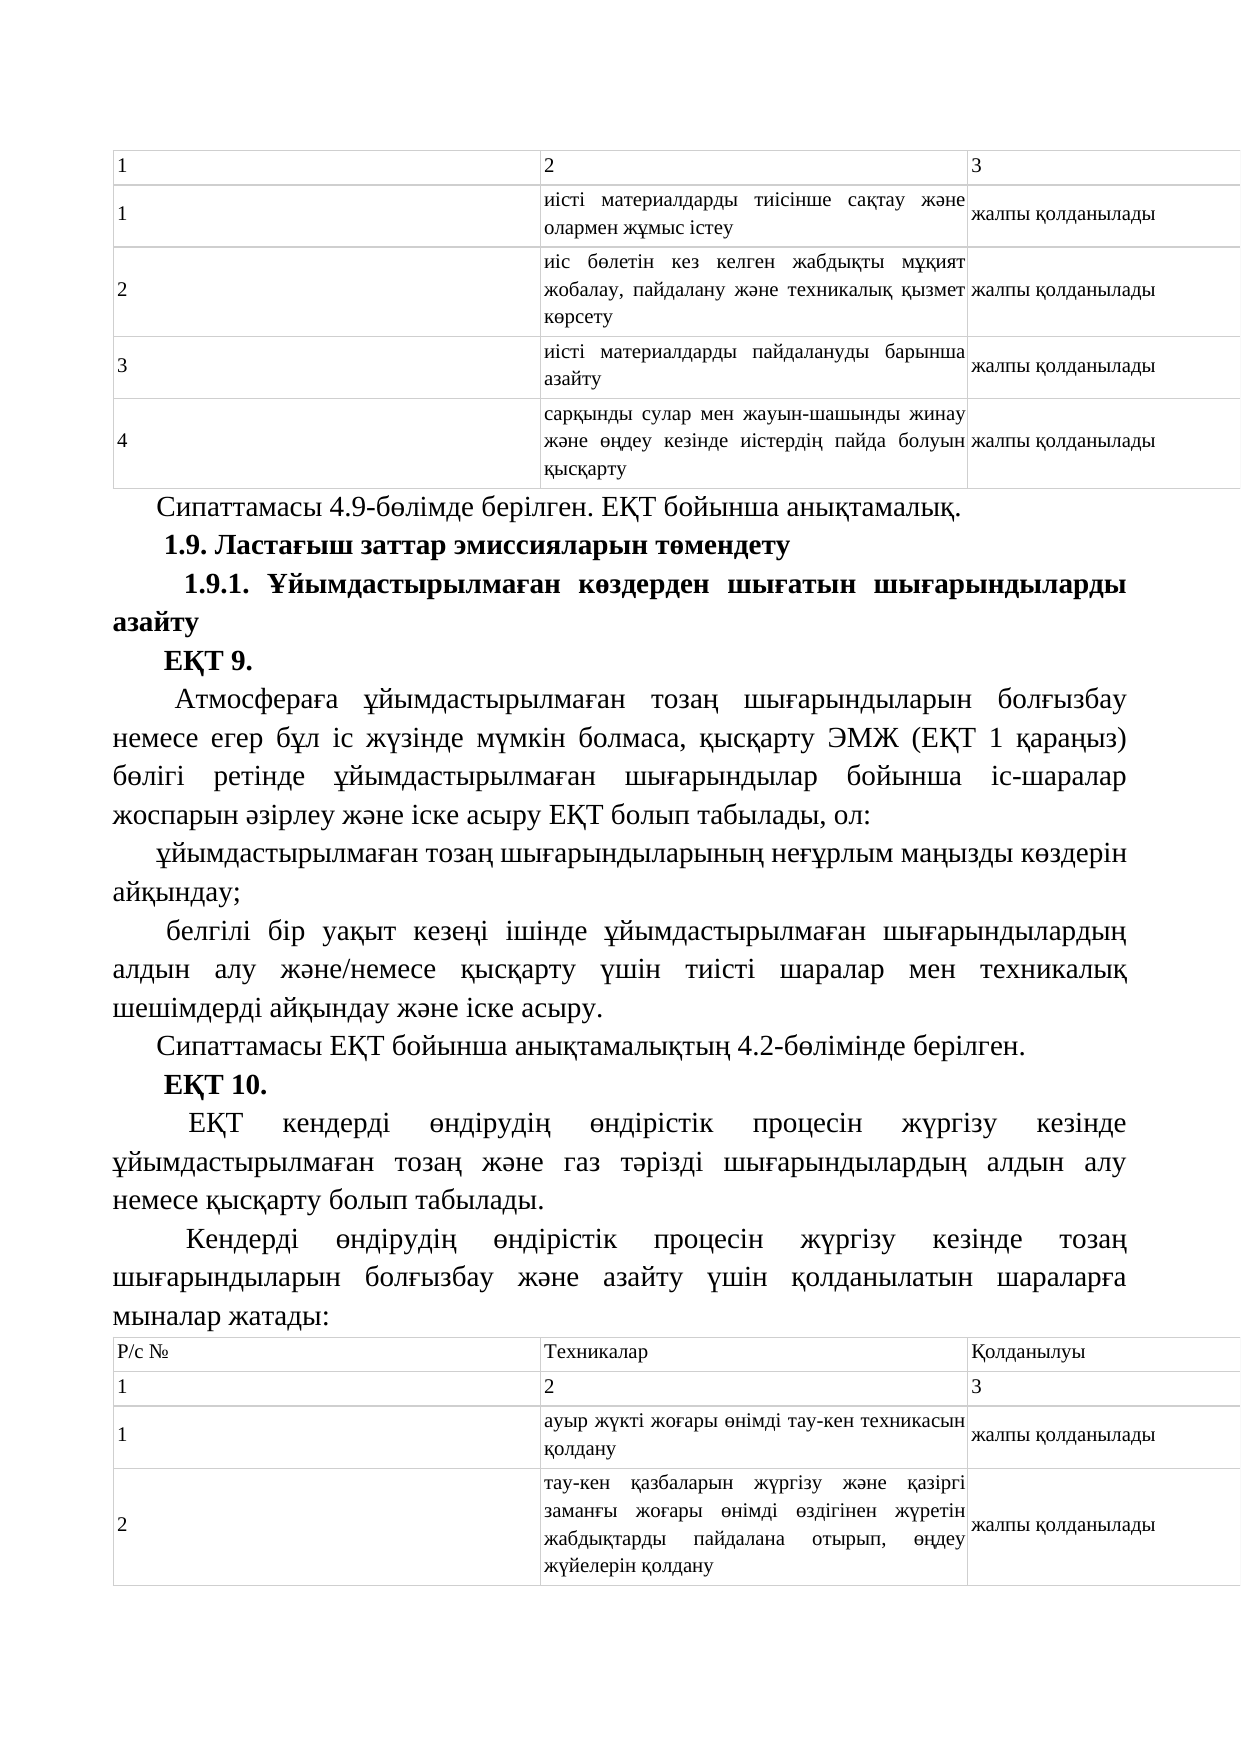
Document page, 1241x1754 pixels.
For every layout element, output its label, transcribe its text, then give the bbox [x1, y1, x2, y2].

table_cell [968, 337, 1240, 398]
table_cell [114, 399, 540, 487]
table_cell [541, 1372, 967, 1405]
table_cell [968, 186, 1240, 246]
text Атмосфераға ұйымдастырылмаған тозаң шығарындыларын болғызбау немесе егер бұл іс жүзінде мүмкін болмаса, қысқарту ЭМЖ (ЕҚТ 1 қараңыз) бөлігі ретінде ұйымдастырылмаған шығарындылар бойынша іс-шаралар жоспарын әзірлеу және іске асыру ЕҚТ болып табылады, ол: [112, 681, 1128, 831]
text ЕҚТ 9. [112, 643, 1128, 676]
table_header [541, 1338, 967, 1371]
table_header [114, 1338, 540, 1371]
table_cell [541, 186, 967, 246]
text ЕҚТ кендерді өндірудің өндірістік процесін жүргізу кезінде ұйымдастырылмаған тозаң және газ тәрізді шығарындылардың алдын алу немесе қысқарту болып табылады. [112, 1105, 1128, 1216]
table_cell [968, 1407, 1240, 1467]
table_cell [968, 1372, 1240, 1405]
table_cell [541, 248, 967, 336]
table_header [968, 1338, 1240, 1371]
text 1.9. Ластағыш заттар эмиссияларын төмендету [112, 527, 1128, 561]
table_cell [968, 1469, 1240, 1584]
text ЕҚТ 10. [112, 1067, 1128, 1100]
text Кендерді өндірудің өндірістік процесін жүргізу кезінде тозаң шығарындыларын болғызбау және азайту үшін қолданылатын шараларға мыналар жатады: [112, 1221, 1128, 1332]
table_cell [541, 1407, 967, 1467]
text Сипаттамасы 4.9-бөлімде берілген. ЕҚТ бойынша анықтамалық. [112, 489, 1128, 522]
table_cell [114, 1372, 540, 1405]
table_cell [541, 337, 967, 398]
text белгілі бір уақыт кезеңі ішінде ұйымдастырылмаған шығарындылардың алдын алу және/немесе қысқарту үшін тиісті шаралар мен техникалық шешімдерді айқындау және іске асыру. [112, 913, 1128, 1023]
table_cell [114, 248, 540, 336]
text Сипаттамасы ЕҚТ бойынша анықтамалықтың 4.2-бөлімінде берілген. [112, 1028, 1128, 1062]
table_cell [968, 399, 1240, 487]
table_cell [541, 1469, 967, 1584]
text 1.9.1. Ұйымдастырылмаған көздерден шығатын шығарындыларды азайту [112, 566, 1128, 638]
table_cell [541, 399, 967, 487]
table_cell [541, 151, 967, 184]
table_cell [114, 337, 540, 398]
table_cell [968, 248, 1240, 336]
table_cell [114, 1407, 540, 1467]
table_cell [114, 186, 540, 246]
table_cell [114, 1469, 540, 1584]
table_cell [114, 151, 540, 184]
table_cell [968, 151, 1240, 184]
text ұйымдастырылмаған тозаң шығарындыларының неғұрлым маңызды көздерін айқындау; [112, 836, 1128, 908]
